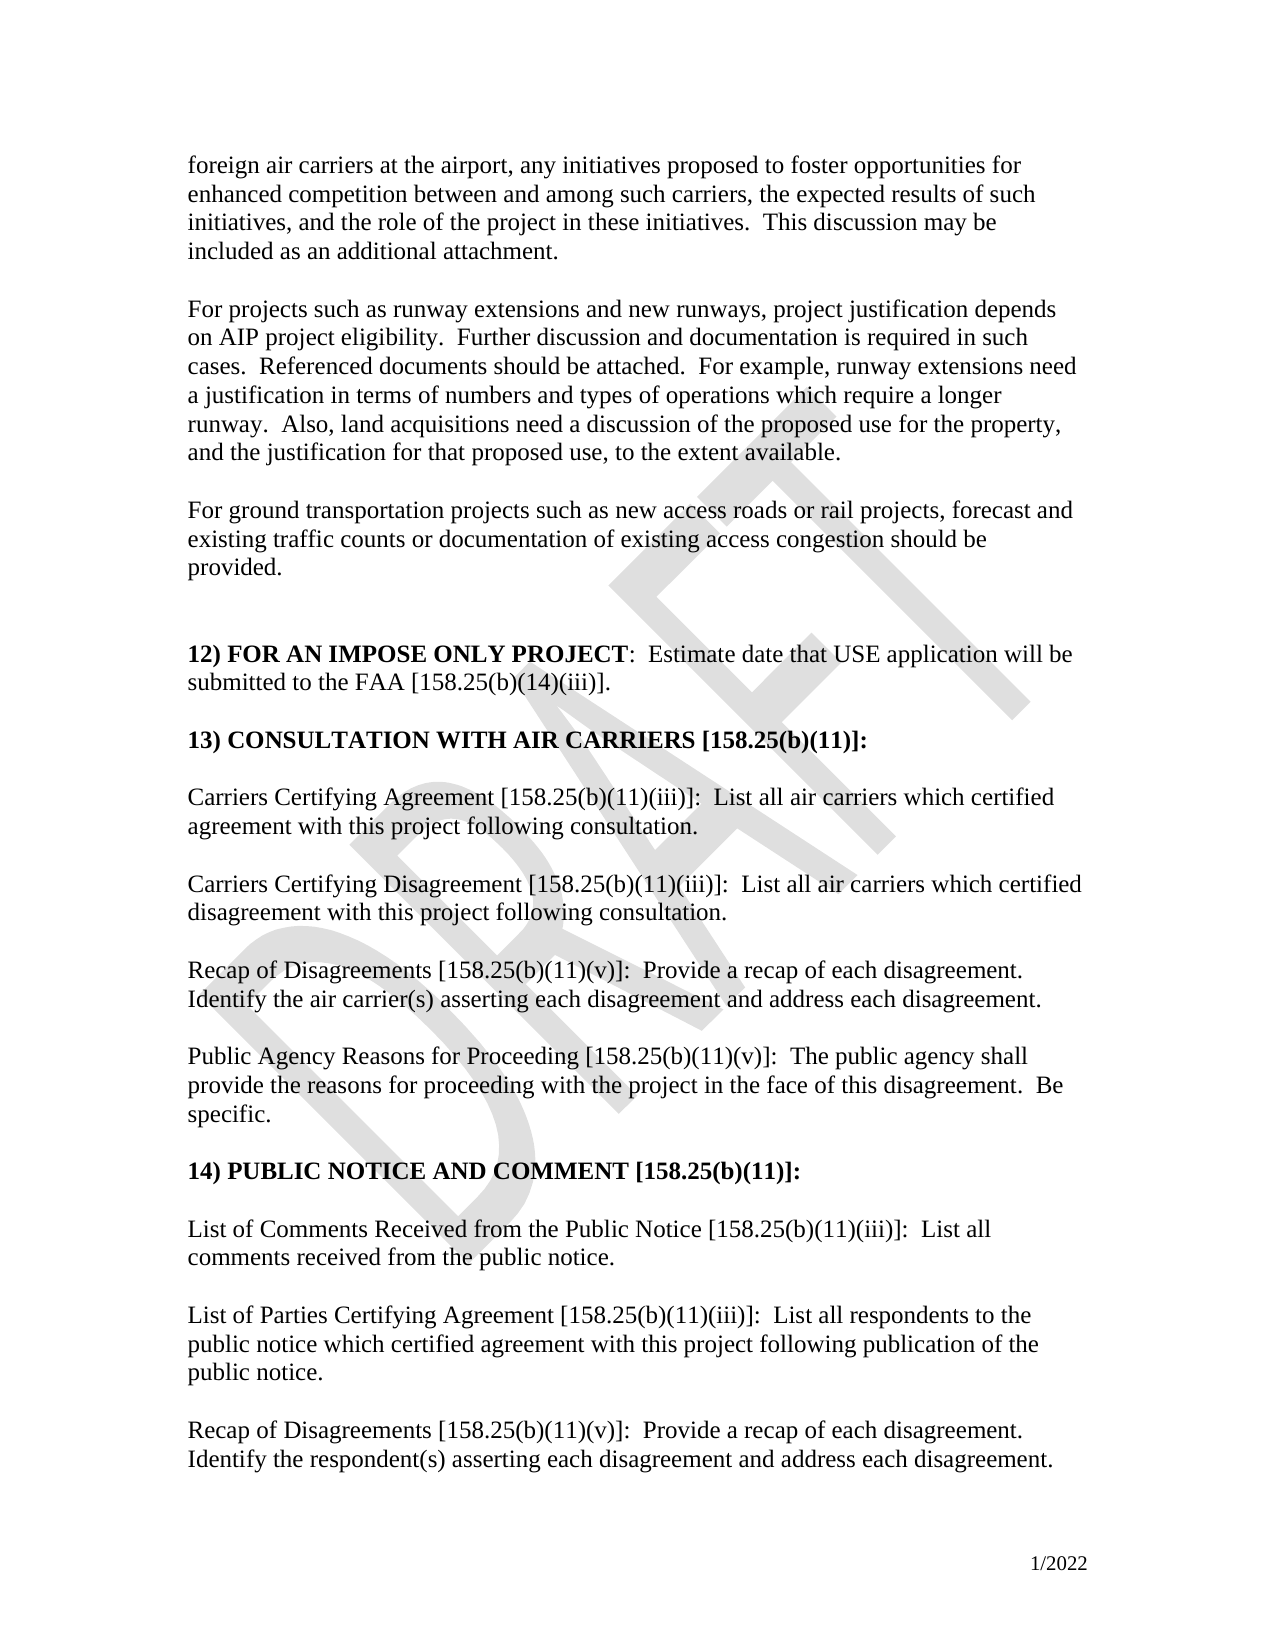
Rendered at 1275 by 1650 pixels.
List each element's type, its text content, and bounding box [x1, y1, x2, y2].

text 14) PUBLIC NOTICE AND COMMENT [158.25(b)(11)]: [187, 1156, 1087, 1185]
text Recap of Disagreements [158.25(b)(11)(v)]: Provide a recap of each disagreement. Identify the respondent(s) asserting each disagreement and address each disagreement. [187, 1415, 1087, 1472]
text For ground transportation projects such as new access roads or rail projects, forecast and existing traffic counts or documentation of existing access congestion should be provided. [187, 495, 1087, 581]
text 12) FOR AN IMPOSE ONLY PROJECT: Estimate date that USE application will be submitted to the FAA [158.25(b)(14)(iii)]. [187, 639, 1087, 696]
text Recap of Disagreements [158.25(b)(11)(v)]: Provide a recap of each disagreement. Identify the air carrier(s) asserting each disagreement and address each disagreement. [187, 955, 1087, 1041]
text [187, 150, 1087, 265]
text List of Parties Certifying Agreement [158.25(b)(11)(iii)]: List all respondents to the public notice which certified agreement with this project following publication of the public notice. [187, 1300, 1087, 1415]
text Carriers Certifying Agreement [158.25(b)(11)(iii)]: List all air carriers which certified agreement with this project following consultation. [187, 782, 1087, 840]
text 13) CONSULTATION WITH AIR CARRIERS [158.25(b)(11)]: [187, 725, 1087, 754]
text Carriers Certifying Disagreement [158.25(b)(11)(iii)]: List all air carriers which certified disagreement with this project following consultation. [187, 869, 1087, 926]
text List of Comments Received from the Public Notice [158.25(b)(11)(iii)]: List all comments received from the public notice. [187, 1214, 1087, 1271]
text Public Agency Reasons for Proceeding [158.25(b)(11)(v)]: The public agency shall provide the reasons for proceeding with the project in the face of this disagreement. Be specific. [187, 1041, 1087, 1127]
text For projects such as runway extensions and new runways, project justification depends on AIP project eligibility. Further discussion and documentation is required in such cases. Referenced documents should be attached. For example, runway extensions need a justification in terms of numbers and types of operations which require a longer runway. Also, land acquisitions need a discussion of the proposed use for the property, and the justification for that proposed use, to the extent available. [187, 294, 1087, 466]
